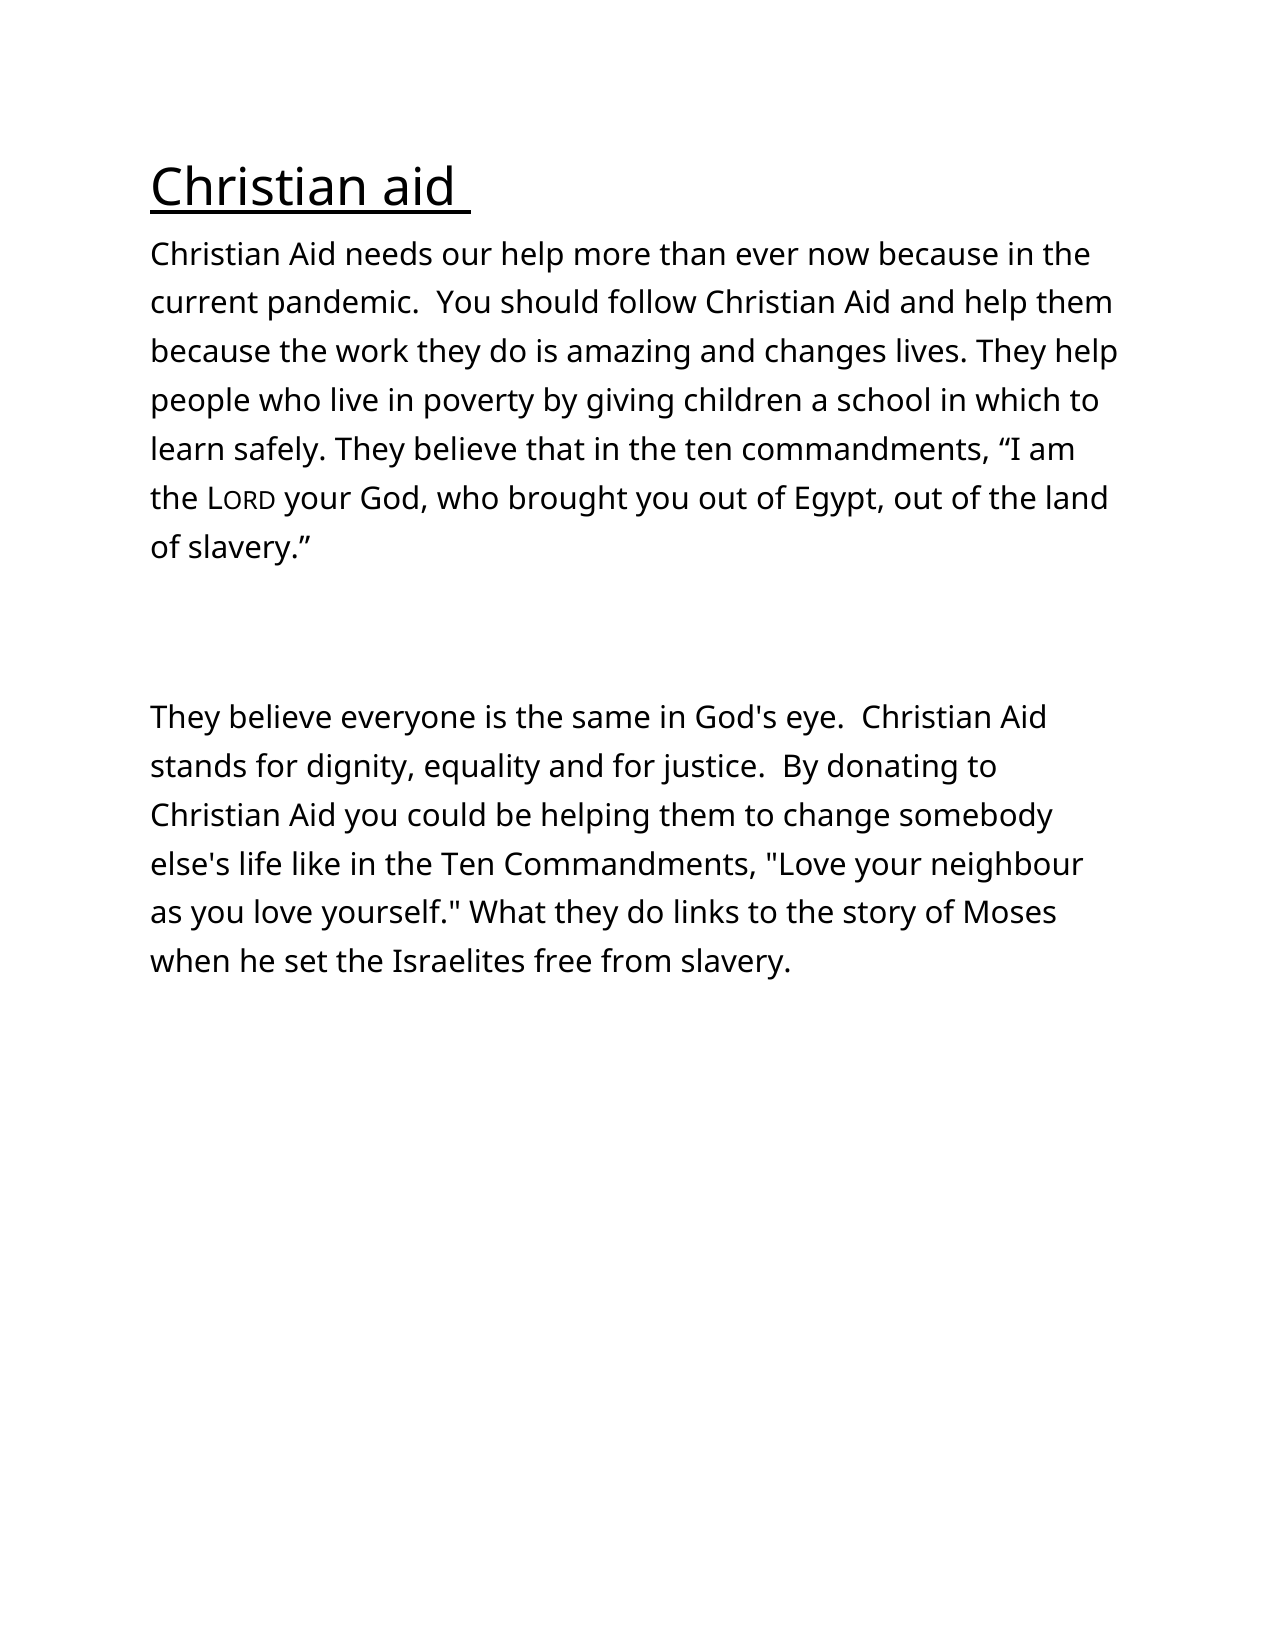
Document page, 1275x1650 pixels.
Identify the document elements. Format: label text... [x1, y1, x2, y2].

text They believe everyone is the same in God's eye. Christian Aid stands for dignity, equality and for justice. By donating to Christian Aid you could be helping them to change somebody else's life like in the Ten Commandments, "Love your neighbour as you love yourself." What they do links to the story of Moses when he set the Israelites free from slavery. [150, 695, 1125, 982]
text Christian aid [150, 150, 1125, 221]
text Christian Aid needs our help more than ever now because in the current pandemic. You should follow Christian Aid and help them because the work they do is amazing and changes lives. They help people who live in poverty by giving children a school in which to learn safely. They believe that in the ten commandments, “I am the Lord your God, who brought you out of Egypt, out of the land of slavery.” [150, 232, 1125, 568]
